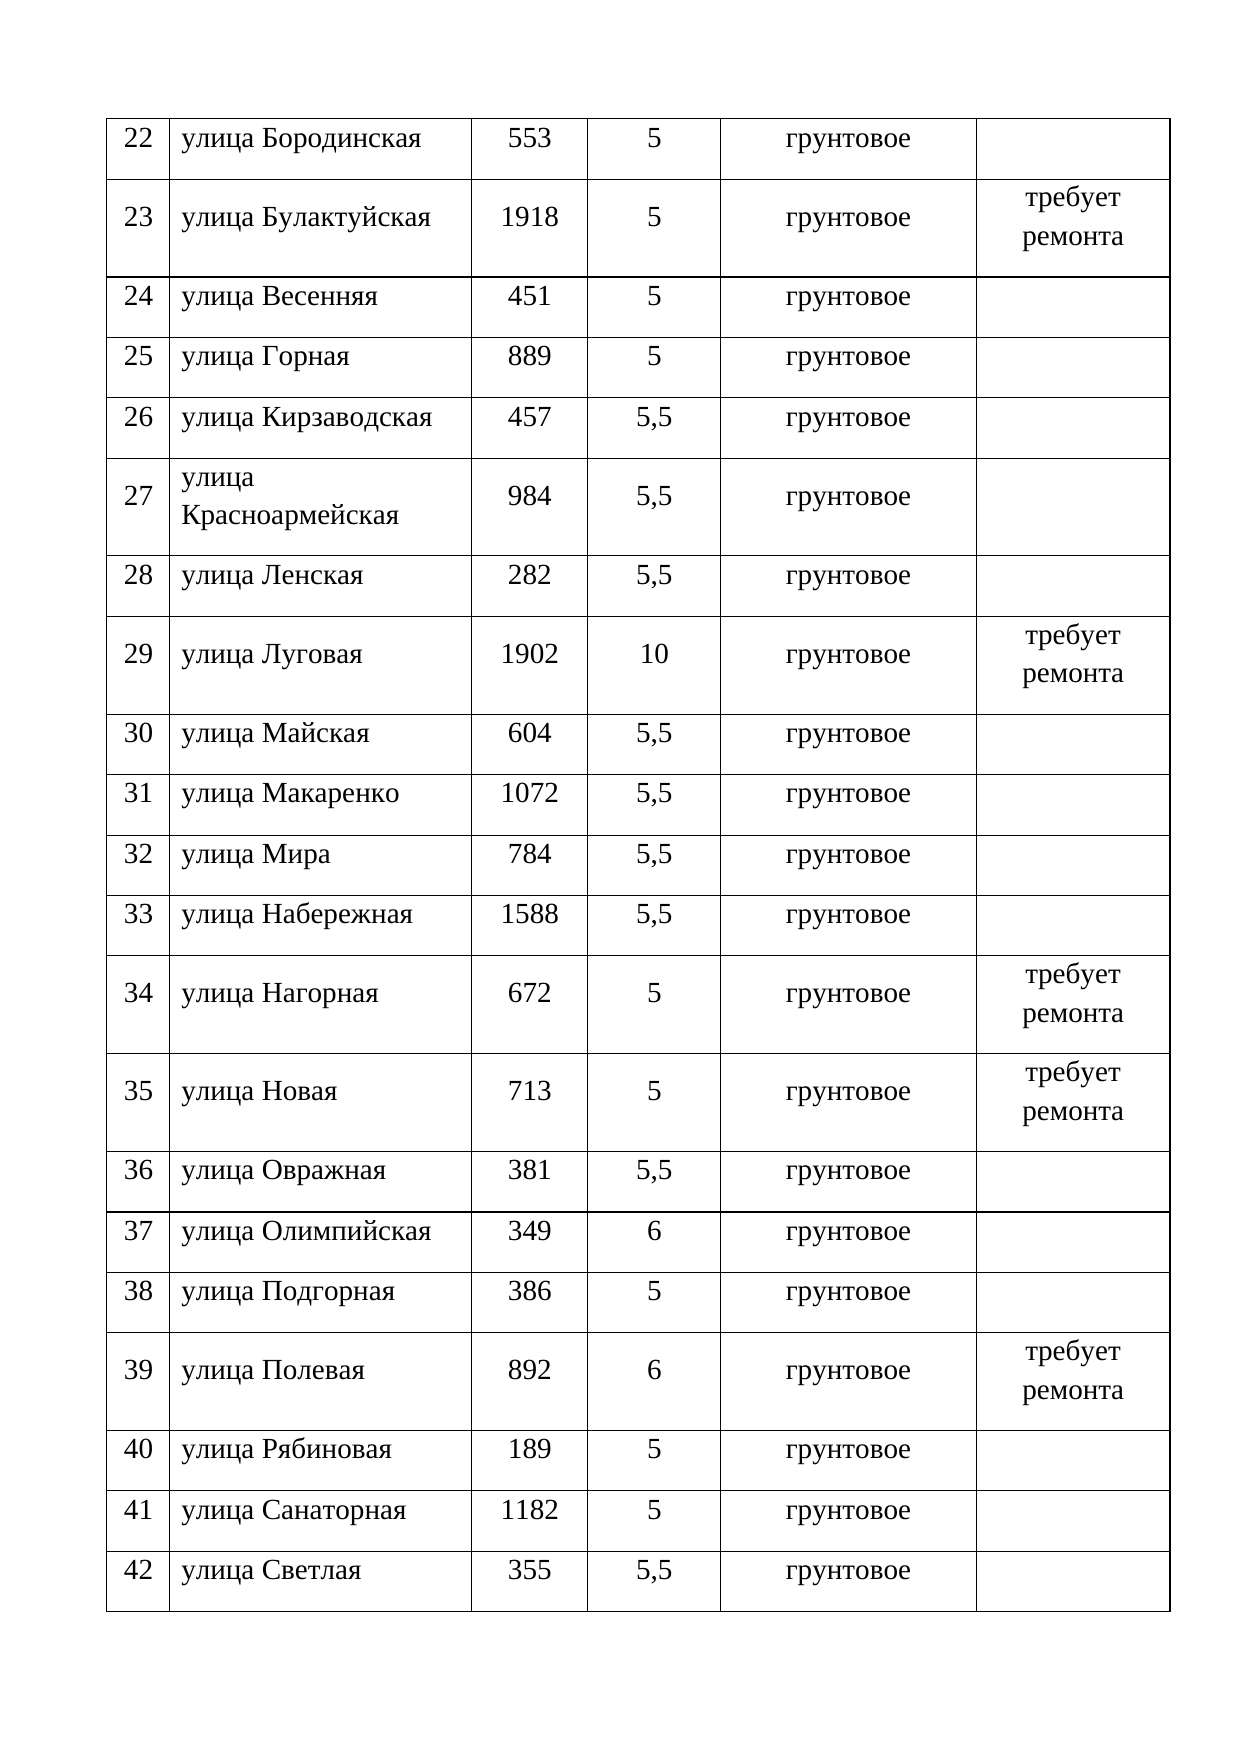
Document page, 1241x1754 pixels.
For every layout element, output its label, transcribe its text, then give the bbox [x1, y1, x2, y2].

table_cell 1902 [472, 617, 587, 714]
table_cell 355 [472, 1552, 587, 1611]
table_cell улица Овражная [170, 1152, 471, 1211]
table_cell 38 [107, 1273, 169, 1332]
table_cell [977, 715, 1169, 774]
table_cell [977, 896, 1169, 955]
table_cell 5,5 [588, 1552, 720, 1611]
table_cell [977, 1552, 1169, 1611]
table_cell улица Весенняя [170, 278, 471, 337]
table_cell 35 [107, 1054, 169, 1151]
table_cell улица Луговая [170, 617, 471, 714]
table_cell требует ремонта [977, 1054, 1169, 1151]
table_cell грунтовое [721, 715, 976, 774]
table_cell [977, 1273, 1169, 1332]
table_cell 553 [472, 119, 587, 178]
table_cell 24 [107, 278, 169, 337]
table_cell 5 [588, 956, 720, 1053]
table_cell 5 [588, 1491, 720, 1551]
table_cell улица Рябиновая [170, 1431, 471, 1490]
table_cell 5,5 [588, 556, 720, 616]
table_cell улица Санаторная [170, 1491, 471, 1551]
table_cell 713 [472, 1054, 587, 1151]
table_cell грунтовое [721, 1552, 976, 1611]
table_cell улица Красноармейская [170, 459, 471, 555]
table_cell 5 [588, 338, 720, 397]
table_cell 892 [472, 1333, 587, 1430]
table_cell 33 [107, 896, 169, 955]
table_cell 36 [107, 1152, 169, 1211]
table_cell грунтовое [721, 1213, 976, 1272]
table_cell [977, 398, 1169, 458]
table_cell грунтовое [721, 180, 976, 276]
table_cell [977, 775, 1169, 834]
table_cell [977, 1431, 1169, 1490]
table_cell грунтовое [721, 1333, 976, 1430]
table_cell [977, 1491, 1169, 1551]
table_cell 40 [107, 1431, 169, 1490]
table_cell 29 [107, 617, 169, 714]
table_cell грунтовое [721, 278, 976, 337]
table_cell 457 [472, 398, 587, 458]
table_cell 22 [107, 119, 169, 178]
table_cell 1918 [472, 180, 587, 276]
table_cell грунтовое [721, 398, 976, 458]
table_cell улица Новая [170, 1054, 471, 1151]
table_cell 5 [588, 1273, 720, 1332]
table_cell 6 [588, 1333, 720, 1430]
table_cell 349 [472, 1213, 587, 1272]
table_cell 10 [588, 617, 720, 714]
table_cell 5 [588, 180, 720, 276]
table_cell 5,5 [588, 1152, 720, 1211]
table_cell улица Нагорная [170, 956, 471, 1053]
table_cell грунтовое [721, 956, 976, 1053]
table_cell 41 [107, 1491, 169, 1551]
table_cell 39 [107, 1333, 169, 1430]
table_cell 5,5 [588, 775, 720, 834]
table_cell 26 [107, 398, 169, 458]
table_cell [977, 459, 1169, 555]
table_cell требует ремонта [977, 180, 1169, 276]
table_cell 604 [472, 715, 587, 774]
table_cell 31 [107, 775, 169, 834]
table_cell 27 [107, 459, 169, 555]
table_cell [977, 556, 1169, 616]
table_cell грунтовое [721, 896, 976, 955]
table_cell 5,5 [588, 896, 720, 955]
table_cell грунтовое [721, 1491, 976, 1551]
table_cell грунтовое [721, 1054, 976, 1151]
table_cell 30 [107, 715, 169, 774]
table_cell 784 [472, 836, 587, 895]
table_cell [977, 1152, 1169, 1211]
table_cell 451 [472, 278, 587, 337]
table_cell требует ремонта [977, 617, 1169, 714]
table_cell 5,5 [588, 715, 720, 774]
table_cell 5,5 [588, 459, 720, 555]
table_cell 381 [472, 1152, 587, 1211]
table_cell улица Майская [170, 715, 471, 774]
table_cell улица Мира [170, 836, 471, 895]
table_cell 5,5 [588, 398, 720, 458]
table_cell [977, 278, 1169, 337]
table_cell грунтовое [721, 556, 976, 616]
table_cell 23 [107, 180, 169, 276]
table_cell 34 [107, 956, 169, 1053]
table_cell улица Кирзаводская [170, 398, 471, 458]
table_cell улица Светлая [170, 1552, 471, 1611]
table_cell 5 [588, 278, 720, 337]
table_cell улица Ленская [170, 556, 471, 616]
table_cell 1072 [472, 775, 587, 834]
table_cell улица Бородинская [170, 119, 471, 178]
table_cell грунтовое [721, 775, 976, 834]
table_cell 889 [472, 338, 587, 397]
table_cell 282 [472, 556, 587, 616]
table_cell улица Макаренко [170, 775, 471, 834]
table_cell 42 [107, 1552, 169, 1611]
table_cell грунтовое [721, 119, 976, 178]
table_cell грунтовое [721, 1431, 976, 1490]
table_cell 5 [588, 1054, 720, 1151]
table_cell грунтовое [721, 1152, 976, 1211]
table_cell 5 [588, 119, 720, 178]
table_cell [977, 1213, 1169, 1272]
table_cell [977, 338, 1169, 397]
table_cell улица Горная [170, 338, 471, 397]
table_cell 5 [588, 1431, 720, 1490]
table_cell грунтовое [721, 836, 976, 895]
table_cell улица Булактуйская [170, 180, 471, 276]
table_cell улица Олимпийская [170, 1213, 471, 1272]
table_cell [977, 119, 1169, 178]
table_cell требует ремонта [977, 1333, 1169, 1430]
table_cell 386 [472, 1273, 587, 1332]
table_cell 1588 [472, 896, 587, 955]
table_cell грунтовое [721, 338, 976, 397]
table_cell улица Набережная [170, 896, 471, 955]
table_cell 672 [472, 956, 587, 1053]
table_cell грунтовое [721, 617, 976, 714]
table_cell улица Подгорная [170, 1273, 471, 1332]
table_cell 1182 [472, 1491, 587, 1551]
table_cell [977, 836, 1169, 895]
table_cell улица Полевая [170, 1333, 471, 1430]
table_cell 37 [107, 1213, 169, 1272]
table_cell 32 [107, 836, 169, 895]
table_cell 189 [472, 1431, 587, 1490]
table_cell 5,5 [588, 836, 720, 895]
table_cell грунтовое [721, 1273, 976, 1332]
table_cell 6 [588, 1213, 720, 1272]
table_cell 984 [472, 459, 587, 555]
table_cell требует ремонта [977, 956, 1169, 1053]
table_cell 28 [107, 556, 169, 616]
table_cell грунтовое [721, 459, 976, 555]
table_cell 25 [107, 338, 169, 397]
